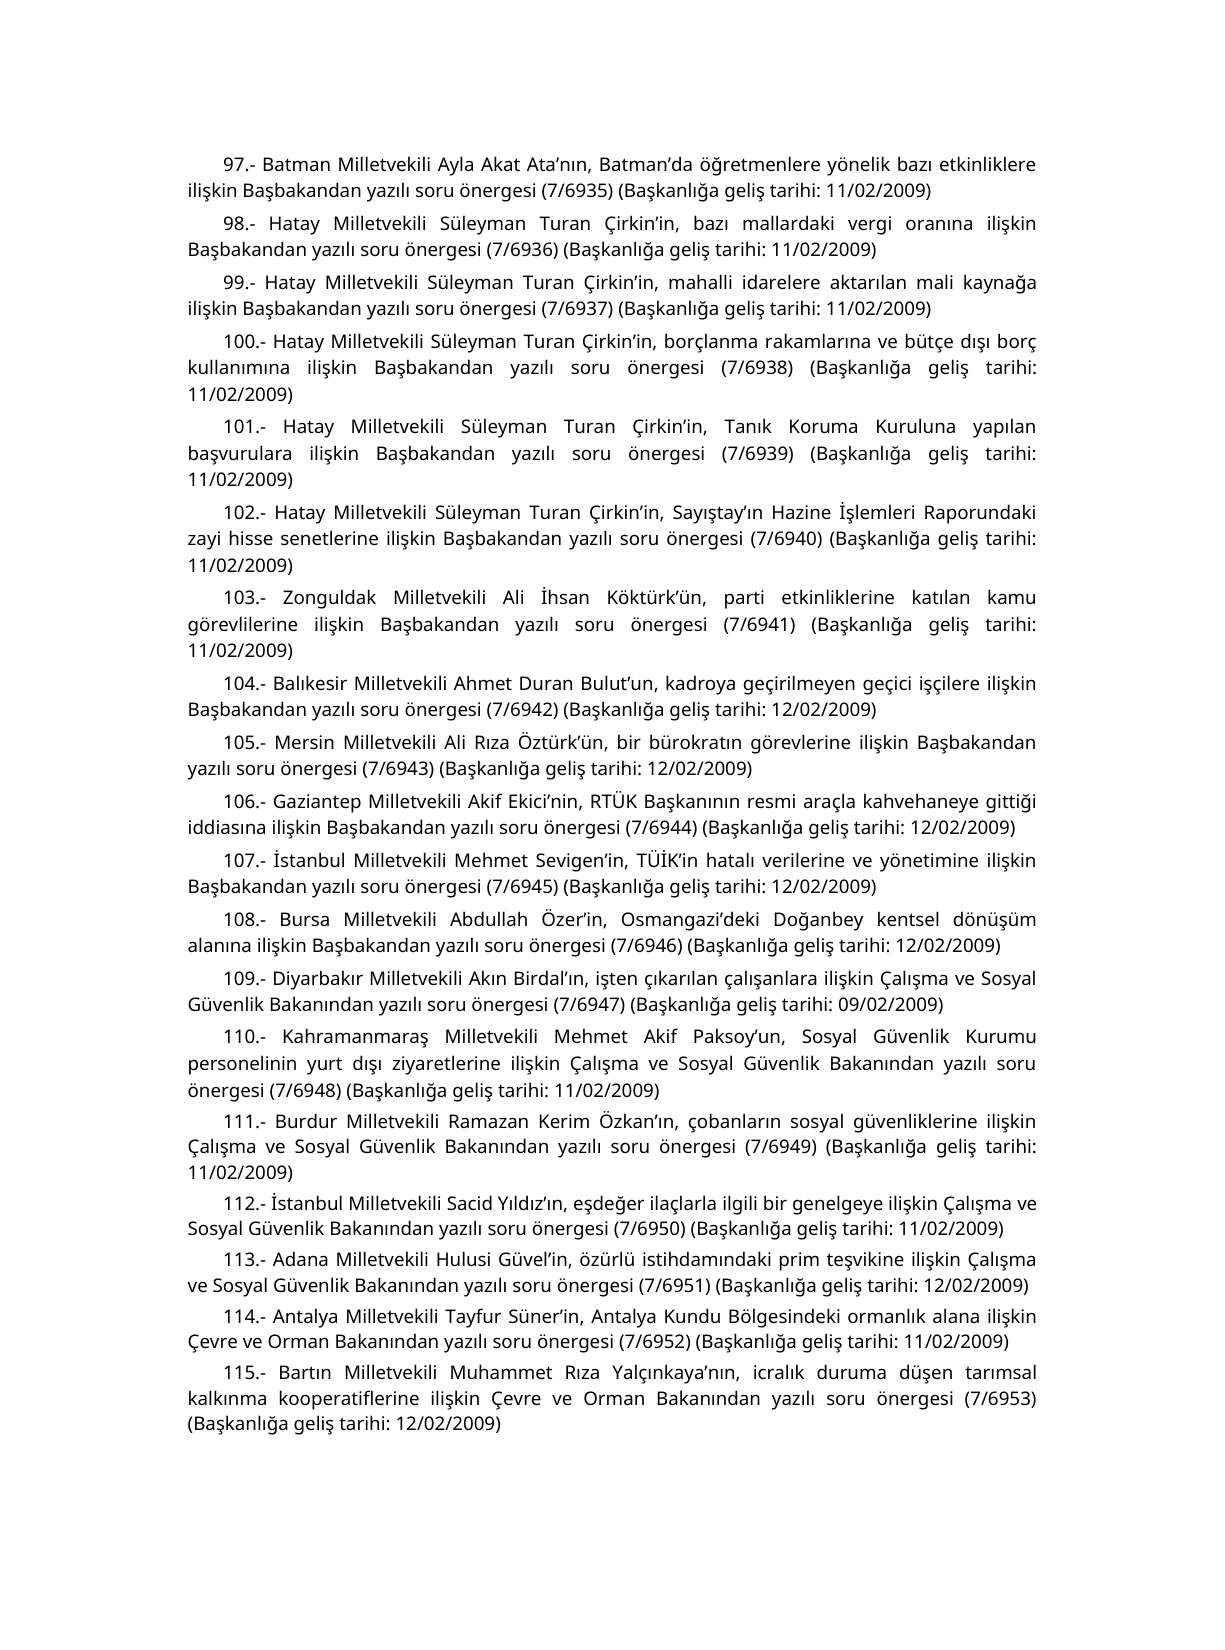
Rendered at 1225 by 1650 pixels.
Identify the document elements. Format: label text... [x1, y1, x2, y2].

text 105.- Mersin Milletvekili Ali Rıza Öztürk’ün, bir bürokratın görevlerine ilişkin Başbakandan yazılı soru önergesi (7/6943) (Başkanlığa geliş tarihi: 12/02/2009) [187, 728, 1037, 781]
text 112.- İstanbul Milletvekili Sacid Yıldız’ın, eşdeğer ilaçlarla ilgili bir genelgeye ilişkin Çalışma ve Sosyal Güvenlik Bakanından yazılı soru önergesi (7/6950) (Başkanlığa geliş tarihi: 11/02/2009) [187, 1190, 1037, 1241]
text 115.- Bartın Milletvekili Muhammet Rıza Yalçınkaya’nın, icralık duruma düşen tarımsal kalkınma kooperatiflerine ilişkin Çevre ve Orman Bakanından yazılı soru önergesi (7/6953) (Başkanlığa geliş tarihi: 12/02/2009) [187, 1359, 1037, 1435]
text 110.- Kahramanmaraş Milletvekili Mehmet Akif Paksoy’un, Sosyal Güvenlik Kurumu personelinin yurt dışı ziyaretlerine ilişkin Çalışma ve Sosyal Güvenlik Bakanından yazılı soru önergesi (7/6948) (Başkanlığa geliş tarihi: 11/02/2009) [187, 1023, 1037, 1102]
text 100.- Hatay Milletvekili Süleyman Turan Çirkin’in, borçlanma rakamlarına ve bütçe dışı borç kullanımına ilişkin Başbakandan yazılı soru önergesi (7/6938) (Başkanlığa geliş tarihi: 11/02/2009) [187, 327, 1037, 407]
text 107.- İstanbul Milletvekili Mehmet Sevigen’in, TÜİK’in hatalı verilerine ve yönetimine ilişkin Başbakandan yazılı soru önergesi (7/6945) (Başkanlığa geliş tarihi: 12/02/2009) [187, 846, 1037, 899]
text 98.- Hatay Milletvekili Süleyman Turan Çirkin’in, bazı mallardaki vergi oranına ilişkin Başbakandan yazılı soru önergesi (7/6936) (Başkanlığa geliş tarihi: 11/02/2009) [187, 209, 1037, 262]
text 113.- Adana Milletvekili Hulusi Güvel’in, özürlü istihdamındaki prim teşvikine ilişkin Çalışma ve Sosyal Güvenlik Bakanından yazılı soru önergesi (7/6951) (Başkanlığa geliş tarihi: 12/02/2009) [187, 1246, 1037, 1297]
text 104.- Balıkesir Milletvekili Ahmet Duran Bulut’un, kadroya geçirilmeyen geçici işçilere ilişkin Başbakandan yazılı soru önergesi (7/6942) (Başkanlığa geliş tarihi: 12/02/2009) [187, 669, 1037, 722]
text 106.- Gaziantep Milletvekili Akif Ekici’nin, RTÜK Başkanının resmi araçla kahvehaneye gittiği iddiasına ilişkin Başbakandan yazılı soru önergesi (7/6944) (Başkanlığa geliş tarihi: 12/02/2009) [187, 787, 1037, 840]
text 97.- Batman Milletvekili Ayla Akat Ata’nın, Batman’da öğretmenlere yönelik bazı etkinliklere ilişkin Başbakandan yazılı soru önergesi (7/6935) (Başkanlığa geliş tarihi: 11/02/2009) [187, 150, 1037, 203]
text 103.- Zonguldak Milletvekili Ali İhsan Köktürk’ün, parti etkinliklerine katılan kamu görevlilerine ilişkin Başbakandan yazılı soru önergesi (7/6941) (Başkanlığa geliş tarihi: 11/02/2009) [187, 583, 1037, 663]
text 108.- Bursa Milletvekili Abdullah Özer’in, Osmangazi’deki Doğanbey kentsel dönüşüm alanına ilişkin Başbakandan yazılı soru önergesi (7/6946) (Başkanlığa geliş tarihi: 12/02/2009) [187, 905, 1037, 958]
text 114.- Antalya Milletvekili Tayfur Süner’in, Antalya Kundu Bölgesindeki ormanlık alana ilişkin Çevre ve Orman Bakanından yazılı soru önergesi (7/6952) (Başkanlığa geliş tarihi: 11/02/2009) [187, 1303, 1037, 1353]
text 102.- Hatay Milletvekili Süleyman Turan Çirkin’in, Sayıştay’ın Hazine İşlemleri Raporundaki zayi hisse senetlerine ilişkin Başbakandan yazılı soru önergesi (7/6940) (Başkanlığa geliş tarihi: 11/02/2009) [187, 498, 1037, 578]
text 111.- Burdur Milletvekili Ramazan Kerim Özkan’ın, çobanların sosyal güvenliklerine ilişkin Çalışma ve Sosyal Güvenlik Bakanından yazılı soru önergesi (7/6949) (Başkanlığa geliş tarihi: 11/02/2009) [187, 1108, 1037, 1184]
text 99.- Hatay Milletvekili Süleyman Turan Çirkin’in, mahalli idarelere aktarılan mali kaynağa ilişkin Başbakandan yazılı soru önergesi (7/6937) (Başkanlığa geliş tarihi: 11/02/2009) [187, 268, 1037, 321]
text 109.- Diyarbakır Milletvekili Akın Birdal’ın, işten çıkarılan çalışanlara ilişkin Çalışma ve Sosyal Güvenlik Bakanından yazılı soru önergesi (7/6947) (Başkanlığa geliş tarihi: 09/02/2009) [187, 964, 1037, 1017]
text 101.- Hatay Milletvekili Süleyman Turan Çirkin’in, Tanık Koruma Kuruluna yapılan başvurulara ilişkin Başbakandan yazılı soru önergesi (7/6939) (Başkanlığa geliş tarihi: 11/02/2009) [187, 412, 1037, 492]
